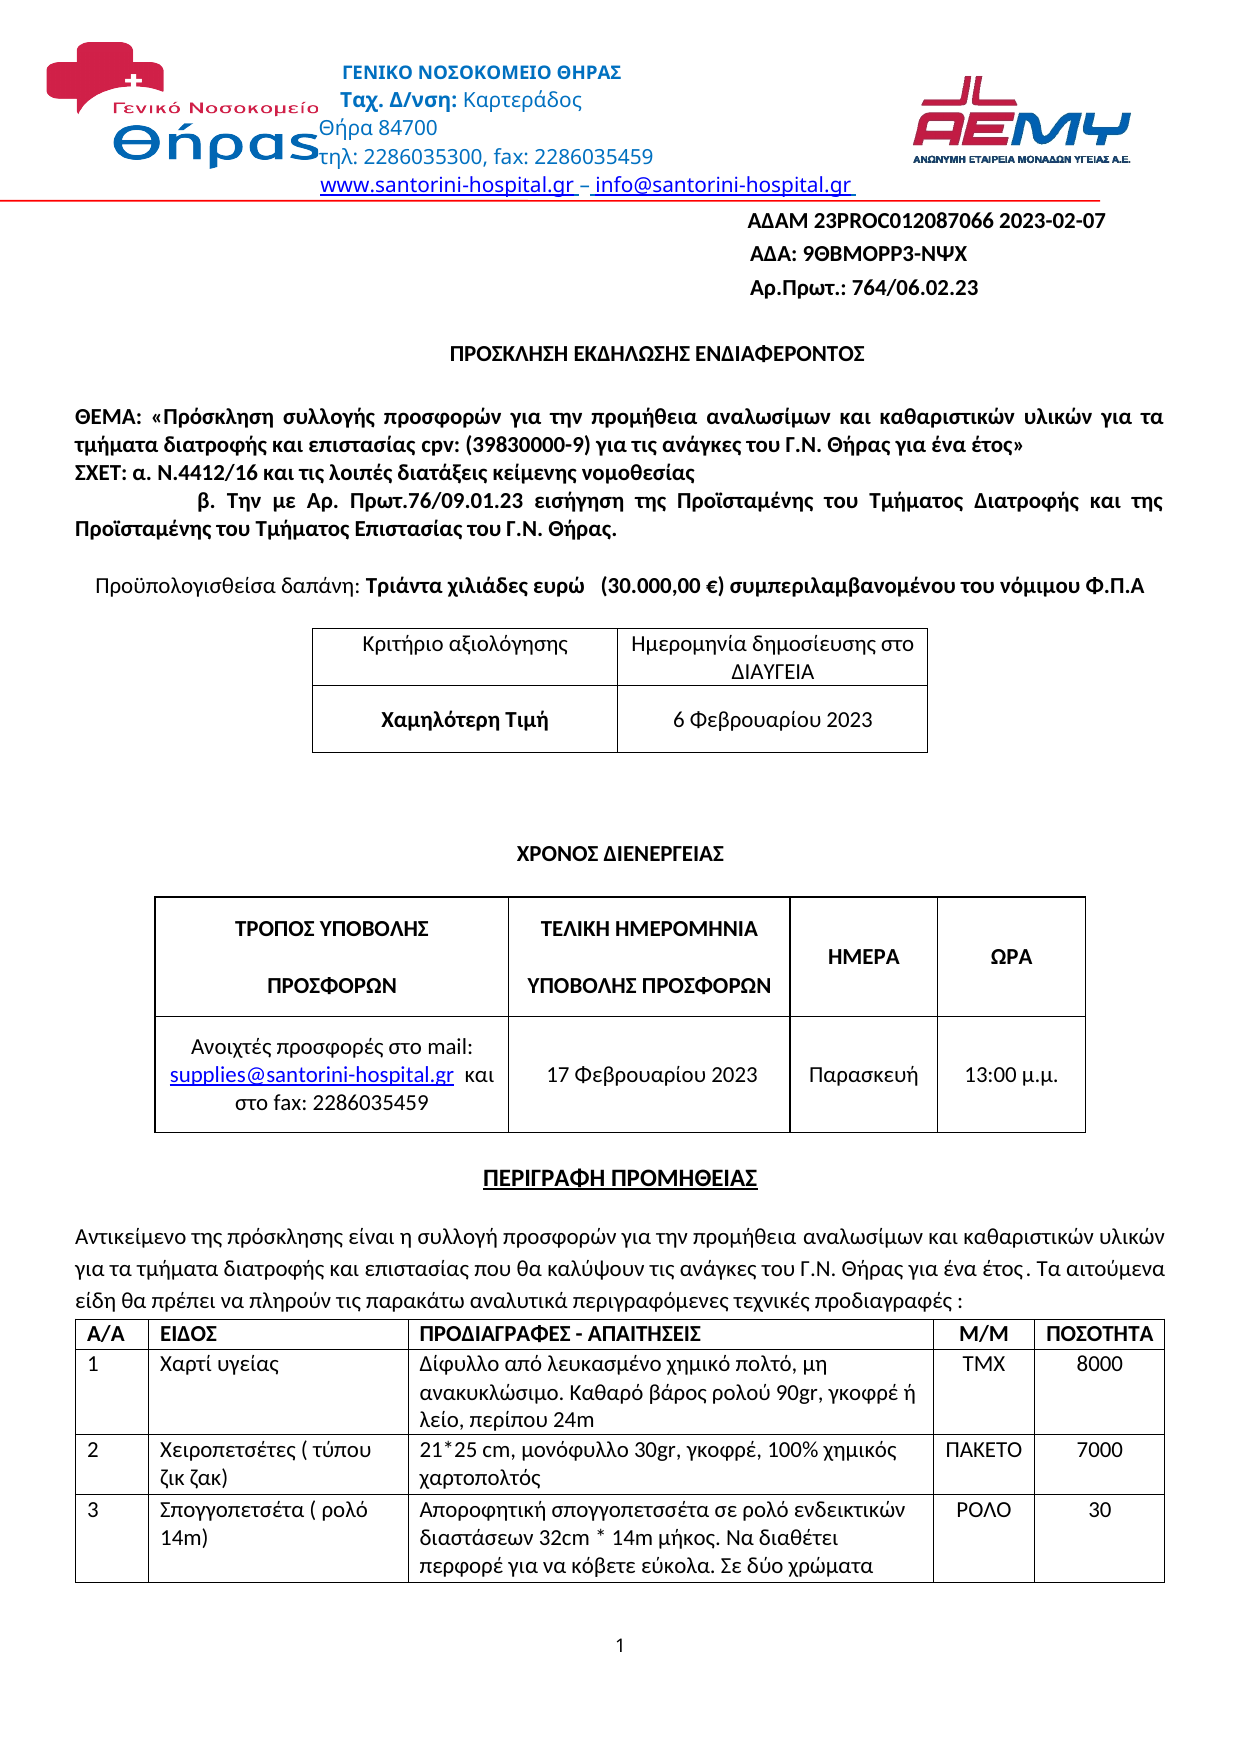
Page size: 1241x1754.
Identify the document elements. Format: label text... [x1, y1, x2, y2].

picture [46, 42, 319, 169]
table_cell 1 [76, 1350, 148, 1434]
table_cell 2 [76, 1435, 148, 1494]
list β. Την με Αρ. Πρωτ.76/09.01.23 εισήγηση της Προϊσταμένης του Τμήματος Διατροφής και της Προϊσταμένης του Τμήματος Επιστασίας του Γ.Ν. Θήρας. [75, 486, 1165, 542]
text Προϋπολογισθείσα δαπάνη: Τριάντα χιλιάδες ευρώ (30.000,00 €) συμπεριλαμβανομένου του νόμιμου Φ.Π.Α [75, 571, 1165, 599]
table_cell Σπογγοπετσέτα ( ρολό 14m) [149, 1495, 408, 1582]
table_cell Ανοιχτές προσφορές στο mail: supplies@santorini-hospital.gr και στο fax: 2286035459 [156, 1017, 508, 1132]
table_cell 3 [76, 1495, 148, 1582]
table_cell Χαρτί υγείας [149, 1350, 408, 1434]
list ΠΡΟΣΚΛΗΣΗ ΕΚΔΗΛΩΣΗΣ ΕΝΔΙΑΦΕΡΟΝΤΟΣ [149, 335, 1165, 368]
table_cell 7000 [1035, 1435, 1164, 1494]
table_header ΕΙΔΟΣ [149, 1320, 408, 1348]
table_header Α/Α [76, 1320, 148, 1348]
table_cell ΤΜΧ [934, 1350, 1034, 1434]
table_cell Αποροφητική σπογγοπετσσέτα σε ρολό ενδεικτικών διαστάσεων 32cm * 14m μήκος. Να διαθέτει περφορέ για να κόβετε εύκολα. Σε δύο χρώματα μπλε και ρόζ. [409, 1495, 933, 1582]
table_header Μ/Μ [934, 1320, 1034, 1348]
table_cell Παρασκευή [791, 1017, 937, 1132]
table_header ΠΡΟΔΙΑΓΡΑΦΕΣ - ΑΠΑΙΤΗΣΕΙΣ [409, 1320, 933, 1348]
table_cell ΡΟΛΟ [934, 1495, 1034, 1582]
text Αρ.Πρωτ.: 764/06.02.23 [675, 268, 1166, 302]
table_cell 13:00 μ.μ. [938, 1017, 1085, 1132]
picture [903, 53, 1145, 177]
text ΑΔΑ: 9ΘΒΜΟΡΡ3-ΝΨΧ [675, 235, 1166, 268]
table_header Ημερομηνία δημοσίευσης στο ΔΙΑΥΓΕΙΑ [618, 629, 927, 685]
table_cell ΠΑΚΕΤΟ [934, 1435, 1034, 1494]
text ΧΡΟΝΟΣ ΔΙΕΝΕΡΓΕΙΑΣ [75, 839, 1165, 867]
table_header ΠΟΣΟΤΗΤΑ [1035, 1320, 1164, 1348]
table_header ΤΡΟΠΟΣ ΥΠΟΒΟΛΗΣ ΠΡΟΣΦΟΡΩΝ [156, 898, 508, 1016]
text ΠΕΡΙΓΡΑΦΗ ΠΡΟΜΗΘΕΙΑΣ [75, 1162, 1165, 1193]
table_header ΤΕΛΙΚΗ ΗΜΕΡΟΜΗΝΙΑ ΥΠΟΒΟΛΗΣ ΠΡΟΣΦΟΡΩΝ [509, 898, 789, 1016]
table_header ΗΜΕΡΑ [791, 898, 937, 1016]
text ΑΔΑM 23PROC012087066 2023-02-07 [600, 177, 1166, 235]
table_cell 30 [1035, 1495, 1164, 1582]
text Αντικείμενο της πρόσκλησης είναι η συλλογή προσφορών για την προμήθεια αναλωσίμων και καθαριστικών υλικών για τα τμήματα διατροφής και επιστασίας που θα καλύψουν τις ανάγκες του Γ.Ν. Θήρας για ένα έτος. Τα αιτούμενα είδη θα πρέπει να πληρούν τις παρακάτω αναλυτικά περιγραφόμενες τεχνικές προδιαγραφές : [75, 1222, 1165, 1314]
table_cell Χειροπετσέτες ( τύπου ζικ ζακ) [149, 1435, 408, 1494]
table_cell 8000 [1035, 1350, 1164, 1434]
list ΣΧΕΤ: α. Ν.4412/16 και τις λοιπές διατάξεις κείμενης νομοθεσίας [75, 458, 1165, 486]
list ΘΕΜΑ: «Πρόσκληση συλλογής προσφορών για την προμήθεια αναλωσίμων και καθαριστικών υλικών για τα τμήματα διατροφής και επιστασίας cpv: (39830000-9) για τις ανάγκες του Γ.Ν. Θήρας για ένα έτος» [75, 402, 1165, 458]
table_header ΩΡΑ [938, 898, 1085, 1016]
table_cell 17 Φεβρουαρίου 2023 [509, 1017, 789, 1132]
table_cell Χαμηλότερη Τιμή [313, 686, 617, 752]
table_cell 6 Φεβρουαρίου 2023 [618, 686, 927, 752]
table_cell 21*25 cm, μονόφυλλο 30gr, γκοφρέ, 100% χημικός χαρτοπολτός [409, 1435, 933, 1494]
table_cell Δίφυλλο από λευκασμένο χημικό πολτό, μη ανακυκλώσιμο. Καθαρό βάρος ρολού 90gr, γκοφρέ ή λείο, περίπου 24m [409, 1350, 933, 1434]
table_header Κριτήριο αξιολόγησης [313, 629, 617, 685]
